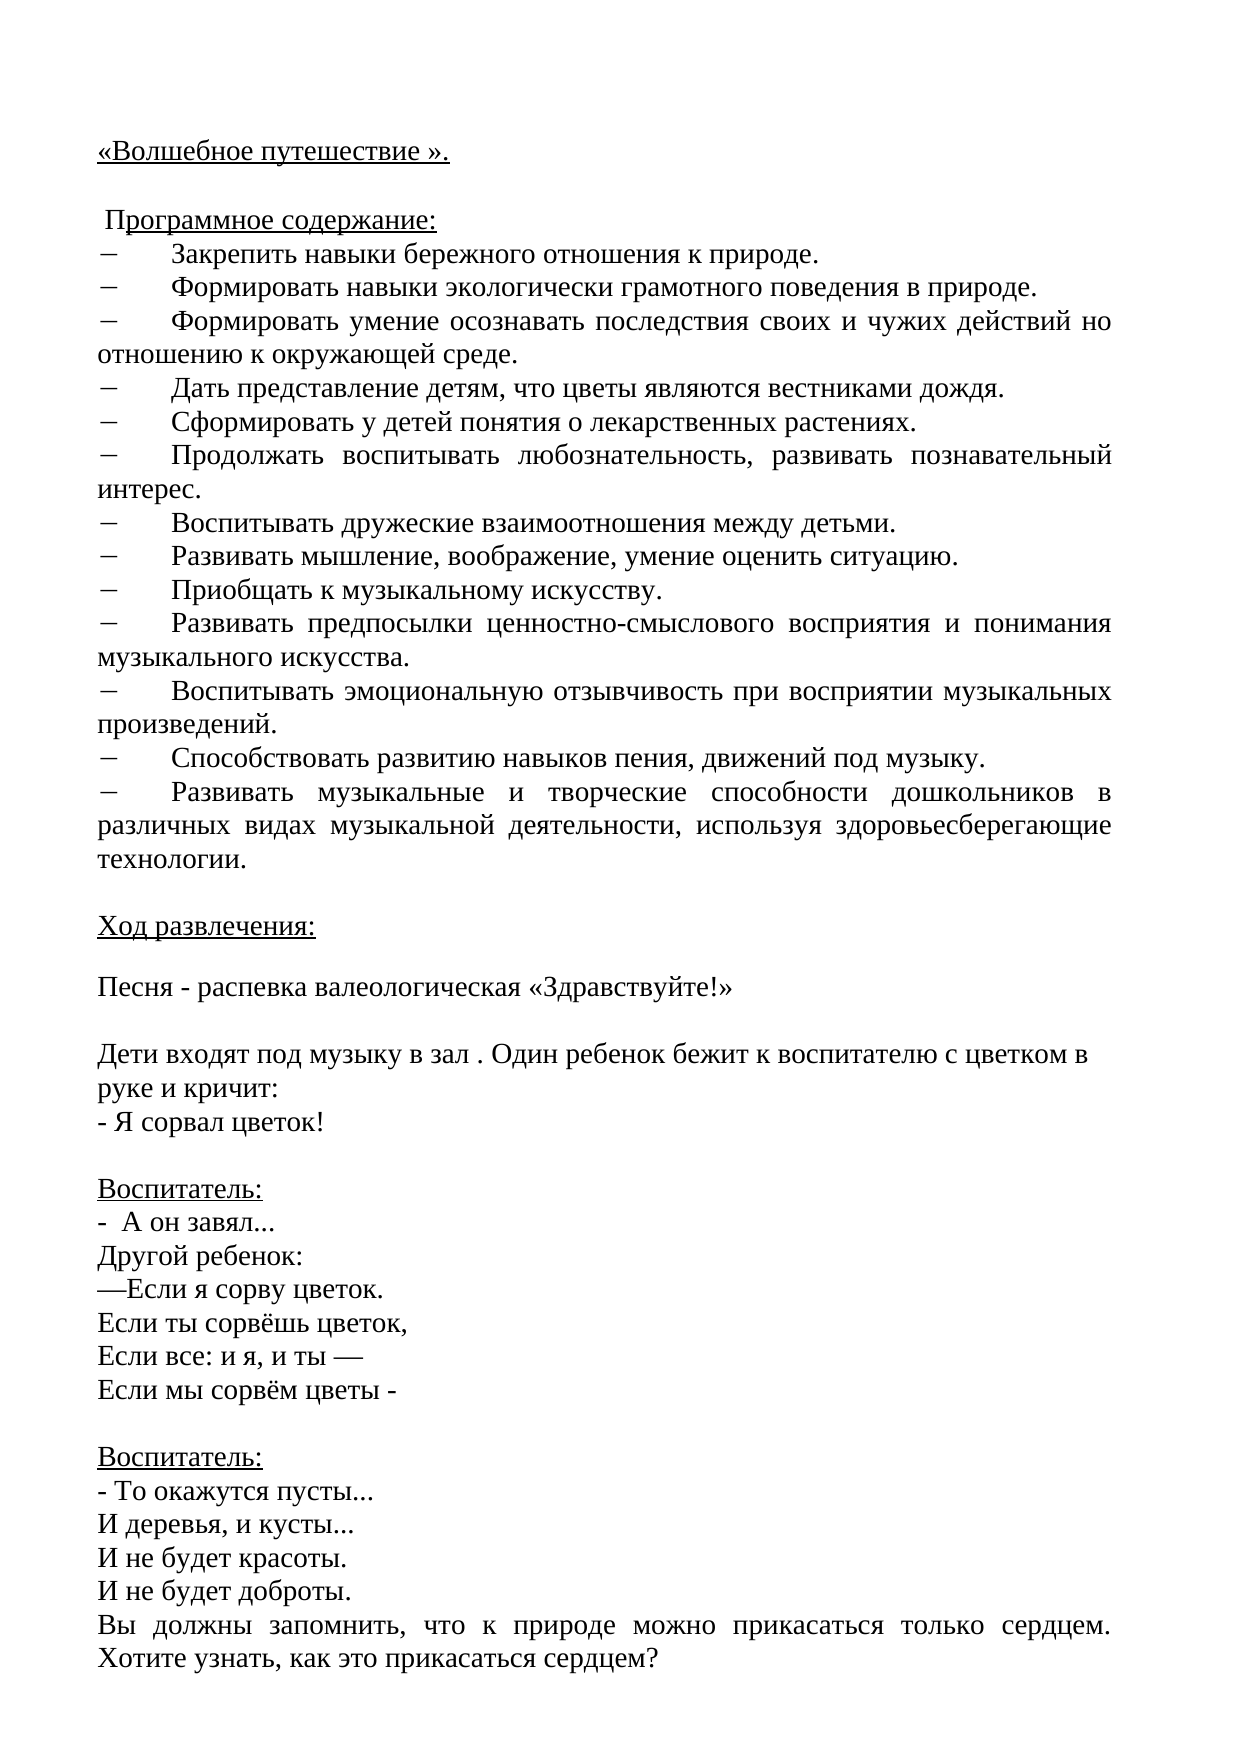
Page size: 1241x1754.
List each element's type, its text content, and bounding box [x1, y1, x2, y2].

list Воспитывать дружеские взаимоотношения между детьми. [97, 505, 1113, 538]
text Если ты сорвёшь цветок, [97, 1305, 1113, 1338]
text - То окажутся пусты... [97, 1473, 1113, 1506]
list Воспитывать эмоциональную отзывчивость при восприятии музыкальных произведений. [97, 673, 1113, 740]
list Развивать мышление, воображение, умение оценить ситуацию. [97, 538, 1113, 572]
text Вы должны запомнить, что к природе можно прикасаться только сердцем. Хотите узнать, как это прикасаться сердцем? [97, 1607, 1113, 1674]
list Формировать навыки экологически грамотного поведения в природе. [97, 269, 1113, 303]
text И деревья, и кусты... [97, 1506, 1113, 1540]
text Программное содержание: [97, 202, 1113, 236]
list Приобщать к музыкальному искусству. [97, 572, 1113, 606]
list Формировать умение осознавать последствия своих и чужих действий но отношению к окружающей среде. [97, 303, 1113, 370]
list Способствовать развитию навыков пения, движений под музыку. [97, 740, 1113, 774]
text И не будет красоты. [97, 1540, 1113, 1573]
text Другой ребенок: [97, 1238, 1113, 1271]
text Если мы сорвём цветы - [97, 1372, 1113, 1406]
text «Волшебное путешествие ». [97, 133, 1113, 167]
text Воспитатель: [97, 1439, 1113, 1473]
text - А он завял... [97, 1204, 1113, 1238]
list Развивать музыкальные и творческие способности дошкольников в различных видах музыкальной деятельности, используя здоровьесберегающие технологии. [97, 774, 1113, 874]
text И не будет доброты. [97, 1573, 1113, 1607]
text Воспитатель: [97, 1171, 1113, 1204]
list Сформировать у детей понятия о лекарственных растениях. [97, 404, 1113, 437]
text —Если я сорву цветок. [97, 1271, 1113, 1305]
list Продолжать воспитывать любознательность, развивать познавательный интерес. [97, 437, 1113, 505]
list Развивать предпосылки ценностно-смыслового восприятия и понимания музыкального искусства. [97, 606, 1113, 673]
text - Я сорвал цветок! [97, 1104, 1113, 1137]
text Песня - распевка валеологическая «Здравствуйте!» [97, 969, 1113, 1003]
list Дать представление детям, что цветы являются вестниками дождя. [97, 370, 1113, 404]
text Дети входят под музыку в зал . Один ребенок бежит к воспитателю с цветком в руке и кричит: [97, 1037, 1113, 1104]
text Если все: и я, и ты — [97, 1338, 1113, 1372]
list Закрепить навыки бережного отношения к природе. [97, 236, 1113, 269]
text Ход развлечения: [97, 908, 1113, 941]
